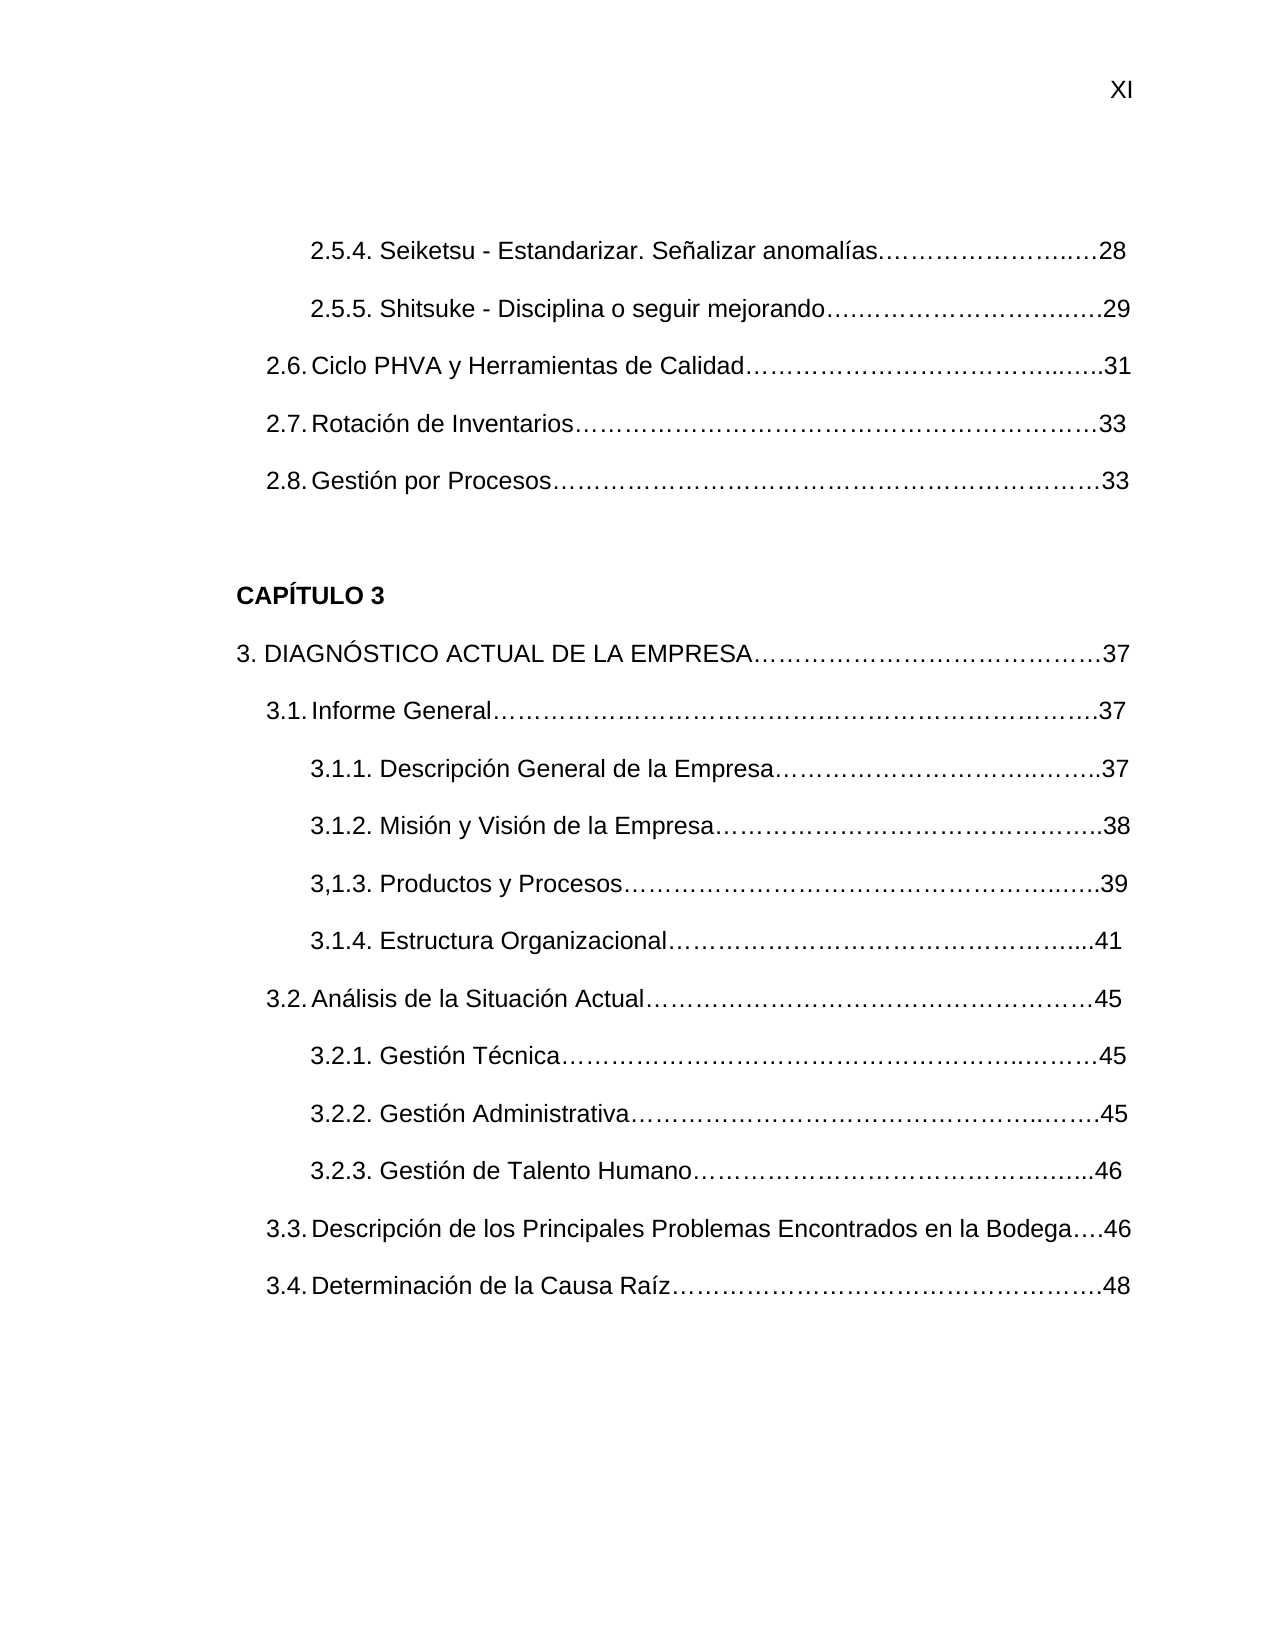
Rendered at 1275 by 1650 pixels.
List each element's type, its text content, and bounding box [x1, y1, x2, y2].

text 3.1.1. Descripción General de la Empresa…………………………..……..37 [310, 754, 1133, 782]
text 3.2. Análisis de la Situación Actual………………………………………………45 [266, 984, 1133, 1012]
text 3. DIAGNÓSTICO ACTUAL DE LA EMPRESA……………………………………37 [236, 639, 1133, 667]
text 3,1.3. Productos y Procesos……………………………………………..…..39 [310, 869, 1133, 897]
text 2.5.5. Shitsuke - Disciplina o seguir mejorando….……………………..….29 [310, 294, 1133, 322]
text 3.1. Informe General……………………………………………………………….37 [266, 696, 1133, 725]
text 2.5.4. Seiketsu - Estandarizar. Señalizar anomalías.…………………..…28 [310, 236, 1133, 265]
text 3.1.2. Misión y Visión de la Empresa………………………………………..38 [310, 811, 1133, 840]
text 3.3. Descripción de los Principales Problemas Encontrados en la Bodega….46 [266, 1214, 1133, 1242]
text 3.4. Determinación de la Causa Raíz…………………………………………….48 [266, 1271, 1133, 1300]
text 3.2.3. Gestión de Talento Humano…………………………………….…...46 [310, 1156, 1133, 1185]
text 3.2.1. Gestión Técnica………………………………………………..………45 [310, 1041, 1133, 1070]
text 2.7. Rotación de Inventarios………………………………………………………33 [266, 409, 1133, 437]
text 2.6. Ciclo PHVA y Herramientas de Calidad………………………………...…..31 [266, 351, 1133, 380]
text 3.1.4. Estructura Organizacional…………………………………………....41 [310, 926, 1133, 955]
text 2.8. Gestión por Procesos…………………………………………………………33 [266, 466, 1133, 495]
text CAPÍTULO 3 [236, 581, 1133, 610]
text 3.2.2. Gestión Administrativa…………………………………………..…….45 [310, 1099, 1133, 1127]
